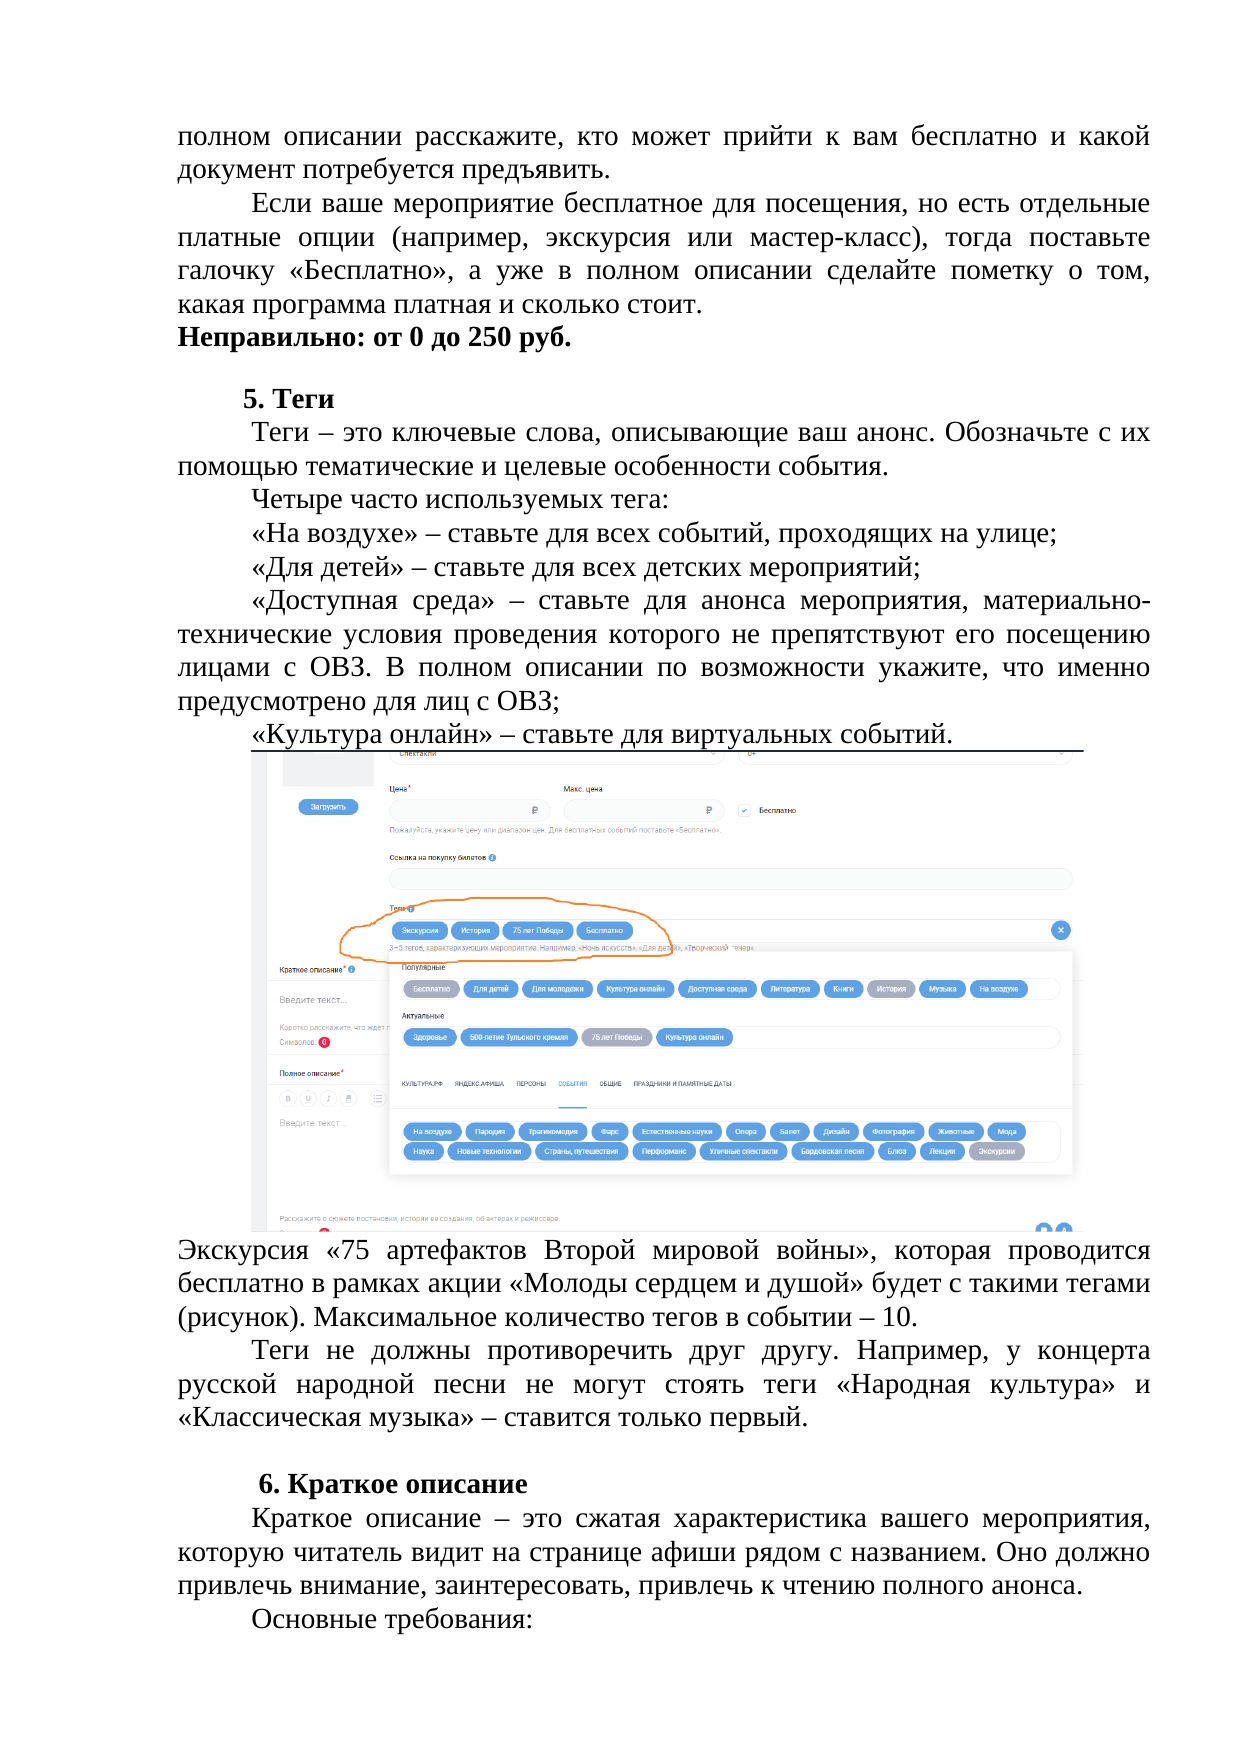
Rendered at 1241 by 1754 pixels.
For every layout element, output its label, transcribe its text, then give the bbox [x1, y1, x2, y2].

text «Для детей» – ставьте для всех детских мероприятий; [177, 549, 1152, 582]
text Четыре часто используемых тега: [177, 482, 1152, 515]
picture [251, 750, 1084, 1232]
text Теги не должны противоречить друг другу. Например, у концерта русской народной песни не могут стоять теги «Народная культура» и «Классическая музыка» – ставится только первый. [177, 1332, 1152, 1433]
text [177, 118, 1152, 185]
text Если ваше мероприятие бесплатное для посещения, но есть отдельные платные опции (например, экскурсия или мастер-класс), тогда поставьте галочку «Бесплатно», а уже в полном описании сделайте пометку о том, какая программа платная и сколько стоит. [177, 185, 1152, 319]
text 6. Краткое описание [177, 1467, 1152, 1500]
text Неправильно: от 0 до 250 руб. [177, 319, 1152, 353]
text «На воздухе» – ставьте для всех событий, проходящих на улице; [177, 515, 1152, 549]
text Основные требования: [177, 1601, 1152, 1634]
text Теги – это ключевые слова, описывающие ваш анонс. Обозначьте с их помощью тематические и целевые особенности события. [177, 414, 1152, 482]
text «Культура онлайн» – ставьте для виртуальных событий. [177, 716, 1152, 750]
text 5. Теги [177, 381, 1152, 414]
text Краткое описание – это сжатая характеристика вашего мероприятия, которую читатель видит на странице афиши рядом с названием. Оно должно привлечь внимание, заинтересовать, привлечь к чтению полного анонса. [177, 1500, 1152, 1601]
text «Доступная среда» – ставьте для анонса мероприятия, материально-технические условия проведения которого не препятствуют его посещению лицами с ОВЗ. В полном описании по возможности укажите, что именно предусмотрено для лиц с ОВЗ; [177, 582, 1152, 716]
